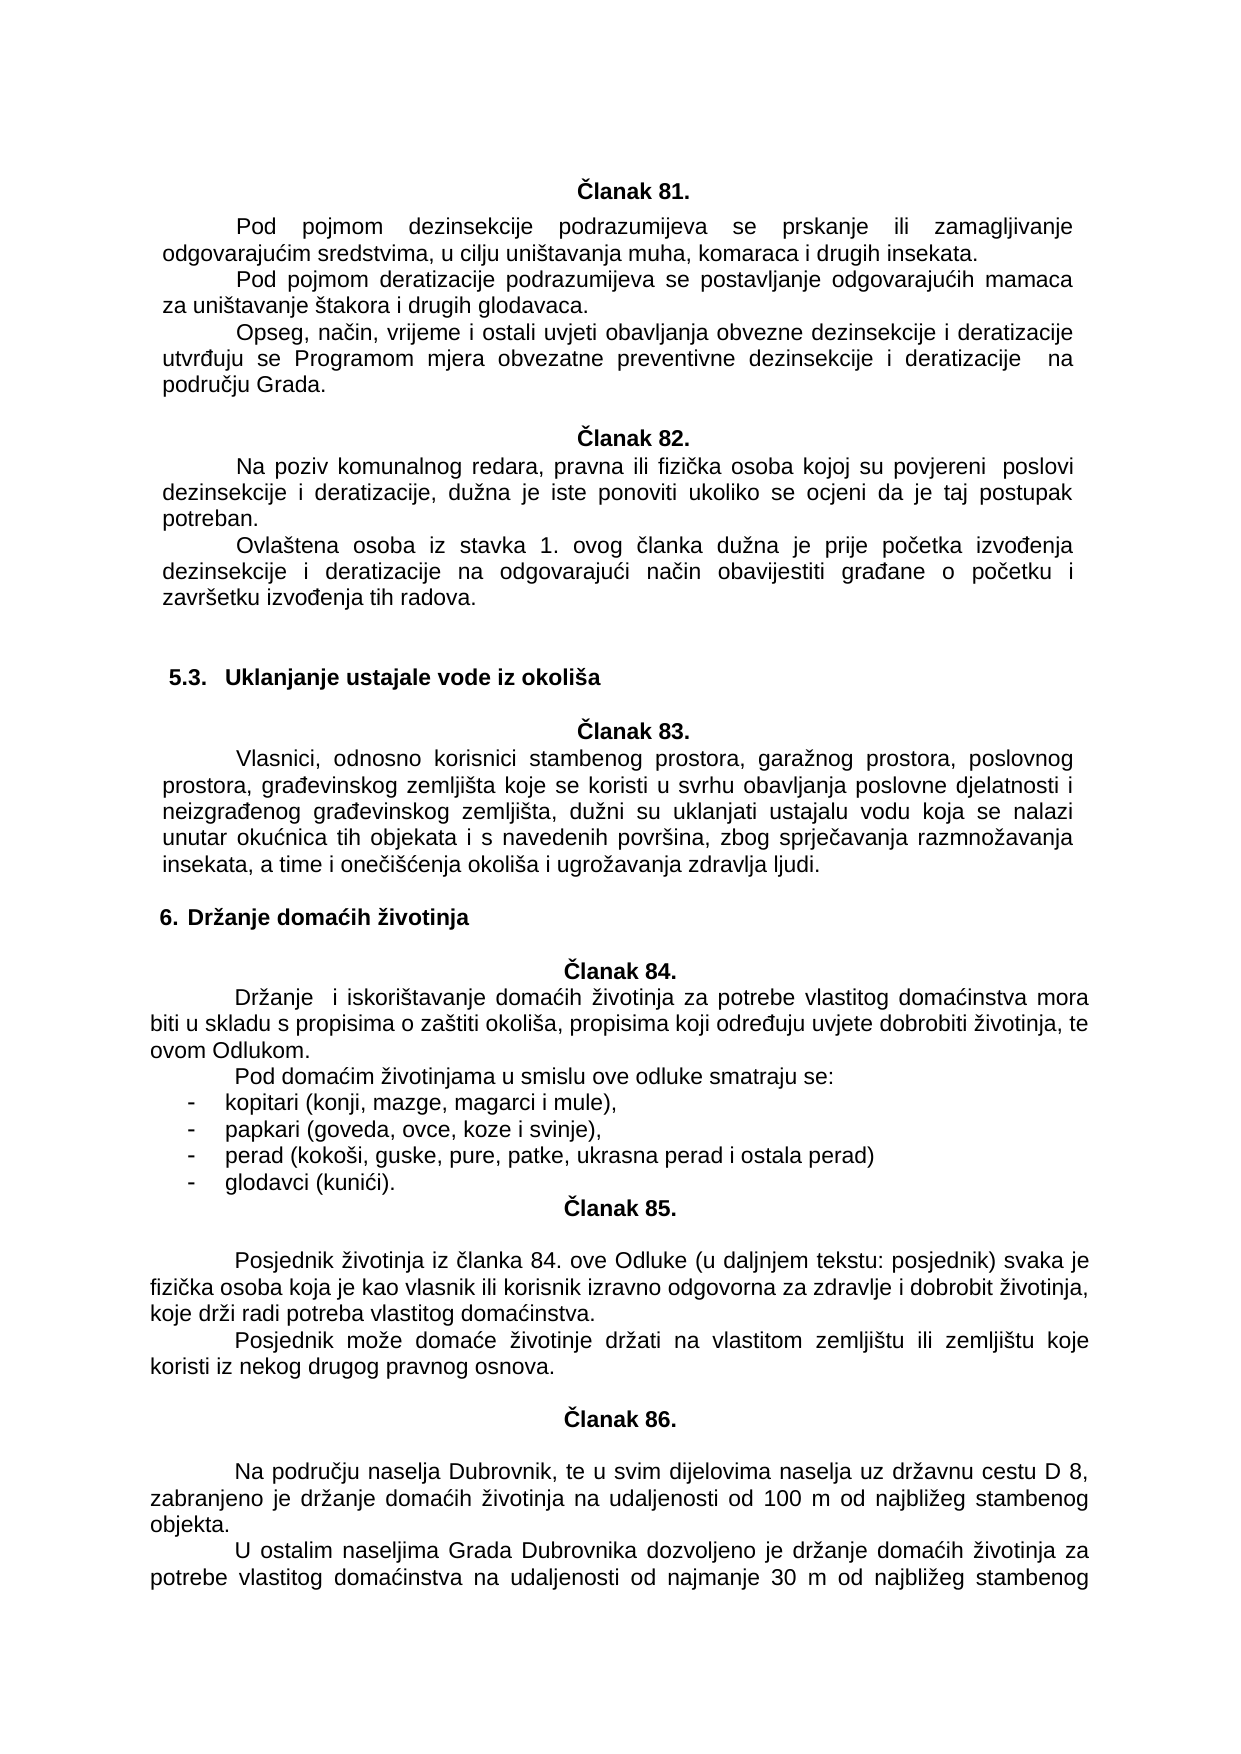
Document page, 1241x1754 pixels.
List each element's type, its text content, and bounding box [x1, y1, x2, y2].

subtitle Članak 81. [577, 176, 1090, 205]
text Posjednik može domaće životinje držati na vlastitom zemljištu ili zemljištu koje koristi iz nekog drugog pravnog osnova. [150, 1327, 1090, 1379]
text Na području naselja Dubrovnik, te u svim dijelovima naselja uz državnu cestu D 8, zabranjeno je držanje domaćih životinja na udaljenosti od 100 m od najbližeg stambenog objekta. [150, 1458, 1090, 1537]
subtitle Članak 83. [577, 717, 1090, 745]
text Članak 84. [150, 958, 1090, 984]
list perad (kokoši, guske, pure, patke, ukrasna perad i ostala perad) [187, 1142, 1090, 1168]
text Vlasnici, odnosno korisnici stambenog prostora, garažnog prostora, poslovnog prostora, građevinskog zemljišta koje se koristi u svrhu obavljanja poslovne djelatnosti i neizgrađenog građevinskog zemljišta, dužni su uklanjati ustajalu vodu koja se nalazi unutar okućnica tih objekata i s navedenih površina, zbog sprječavanja razmnožavanja insekata, a time i onečišćenja okoliša i ugrožavanja zdravlja ljudi. [162, 745, 1074, 877]
text Posjednik životinja iz članka 84. ove Odluke (u daljnjem tekstu: posjednik) svaka je fizička osoba koja je kao vlasnik ili korisnik izravno odgovorna za zdravlje i dobrobit životinja, koje drži radi potreba vlastitog domaćinstva. [150, 1247, 1090, 1327]
list kopitari (konji, mazge, magarci i mule), [187, 1089, 1090, 1116]
text Pod domaćim životinjama u smislu ove odluke smatraju se: [150, 1063, 1090, 1089]
text Opseg, način, vrijeme i ostali uvjeti obavljanja obvezne dezinsekcije i deratizacije utvrđuju se Programom mjera obvezatne preventivne dezinsekcije i deratizacije na području Grada. [162, 319, 1074, 398]
list Uklanjanje ustajale vode iz okoliša [169, 664, 1090, 690]
list glodavci (kunići). [187, 1168, 1090, 1195]
text Pod pojmom dezinsekcije podrazumijeva se prskanje ili zamagljivanje odgovarajućim sredstvima, u cilju uništavanja muha, komaraca i drugih insekata. [162, 213, 1074, 266]
text Držanje i iskorištavanje domaćih životinja za potrebe vlastitog domaćinstva mora biti u skladu s propisima o zaštiti okoliša, propisima koji određuju uvjete dobrobiti životinja, te ovom Odlukom. [150, 984, 1090, 1063]
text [150, 1537, 1090, 1590]
text Na poziv komunalnog redara, pravna ili fizička osoba kojoj su povjereni poslovi dezinsekcije i deratizacije, dužna je iste ponoviti ukoliko se ocjeni da je taj postupak potreban. [162, 453, 1074, 532]
text Pod pojmom deratizacije podrazumijeva se postavljanje odgovarajućih mamaca za uništavanje štakora i drugih glodavaca. [162, 266, 1073, 319]
subtitle Članak 82. [577, 424, 1090, 453]
text Ovlaštena osoba iz stavka 1. ovog članka dužna je prije početka izvođenja dezinsekcije i deratizacije na odgovarajući način obavijestiti građane o početku i završetku izvođenja tih radova. [162, 532, 1074, 611]
list papkari (goveda, ovce, koze i svinje), [187, 1116, 1090, 1142]
text Članak 85. [150, 1195, 1090, 1221]
text Članak 86. [150, 1406, 1090, 1432]
list Držanje domaćih životinja [159, 904, 1090, 931]
